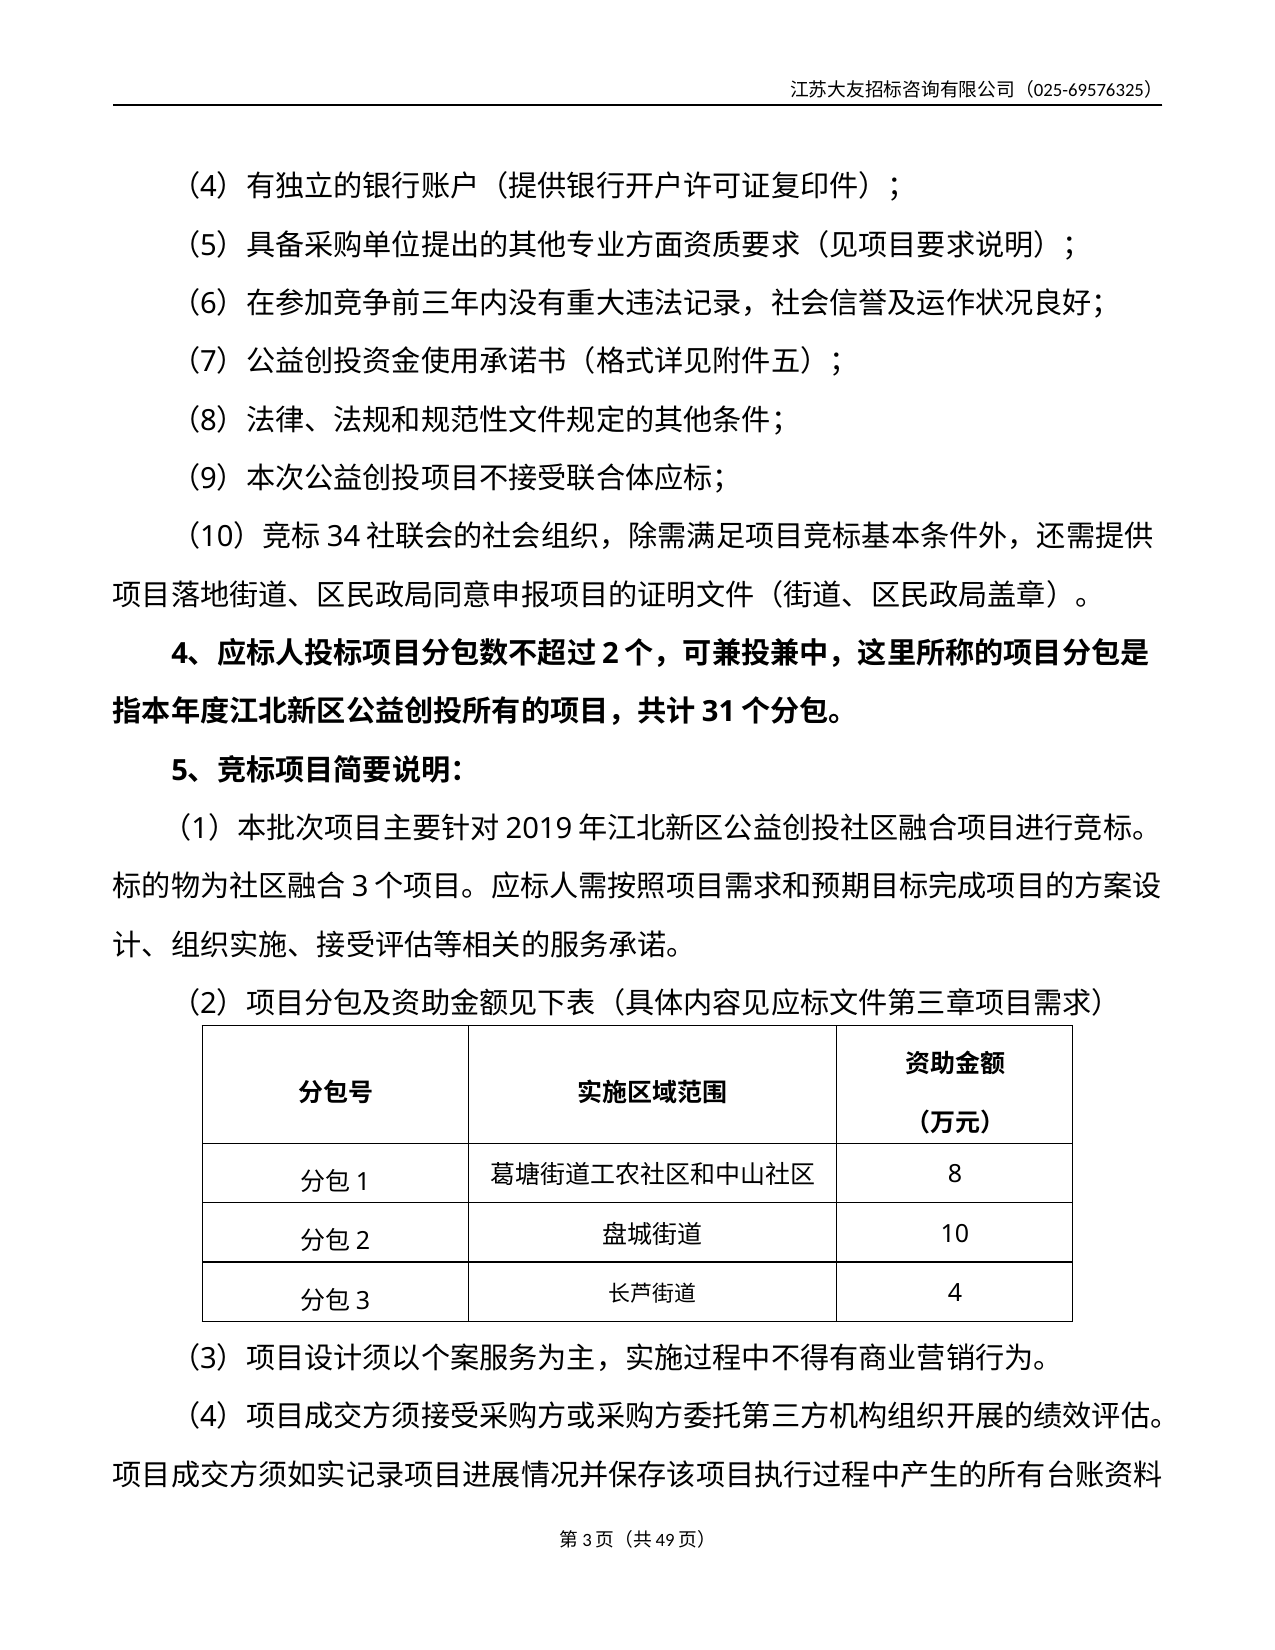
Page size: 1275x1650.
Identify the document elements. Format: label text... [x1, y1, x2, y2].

text （8）法律、法规和规范性文件规定的其他条件； [112, 383, 1162, 442]
text （1）本批次项目主要针对2019年江北新区公益创投社区融合项目进行竞标。标的物为社区融合3个项目。应标人需按照项目需求和预期目标完成项目的方案设计、组织实施、接受评估等相关的服务承诺。 [112, 792, 1162, 967]
text 5、竞标项目简要说明： [112, 733, 1162, 792]
table_cell 8 [837, 1144, 1072, 1202]
text （7）公益创投资金使用承诺书（格式详见附件五）； [112, 325, 1162, 383]
text 4、应标人投标项目分包数不超过2个，可兼投兼中，这里所称的项目分包是指本年度江北新区公益创投所有的项目，共计31个分包。 [112, 617, 1162, 733]
text （3）项目设计须以个案服务为主，实施过程中不得有商业营销行为。 [112, 1322, 1162, 1380]
table_cell 4 [837, 1263, 1072, 1321]
table_cell 盘城街道 [469, 1203, 836, 1261]
text （9）本次公益创投项目不接受联合体应标； [112, 442, 1162, 500]
table_cell 葛塘街道工农社区和中山社区 [469, 1144, 836, 1202]
table_cell 长芦街道 [469, 1263, 836, 1321]
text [112, 1380, 1162, 1497]
text （4）有独立的银行账户（提供银行开户许可证复印件）； [112, 150, 1162, 208]
text （5）具备采购单位提出的其他专业方面资质要求（见项目要求说明）； [112, 208, 1162, 267]
text （6）在参加竞争前三年内没有重大违法记录，社会信誉及运作状况良好； [112, 267, 1162, 325]
table_header 实施区域范围 [469, 1026, 836, 1143]
table_cell 分包1 [203, 1144, 468, 1202]
table_cell 分包3 [203, 1263, 468, 1321]
table_header 分包号 [203, 1026, 468, 1143]
table_cell 分包2 [203, 1203, 468, 1261]
table_header 资助金额 （万元） [837, 1026, 1072, 1143]
text （2）项目分包及资助金额见下表（具体内容见应标文件第三章项目需求） [112, 967, 1162, 1025]
table_cell 10 [837, 1203, 1072, 1261]
text （10）竞标34社联会的社会组织，除需满足项目竞标基本条件外，还需提供项目落地街道、区民政局同意申报项目的证明文件（街道、区民政局盖章）。 [112, 500, 1162, 617]
